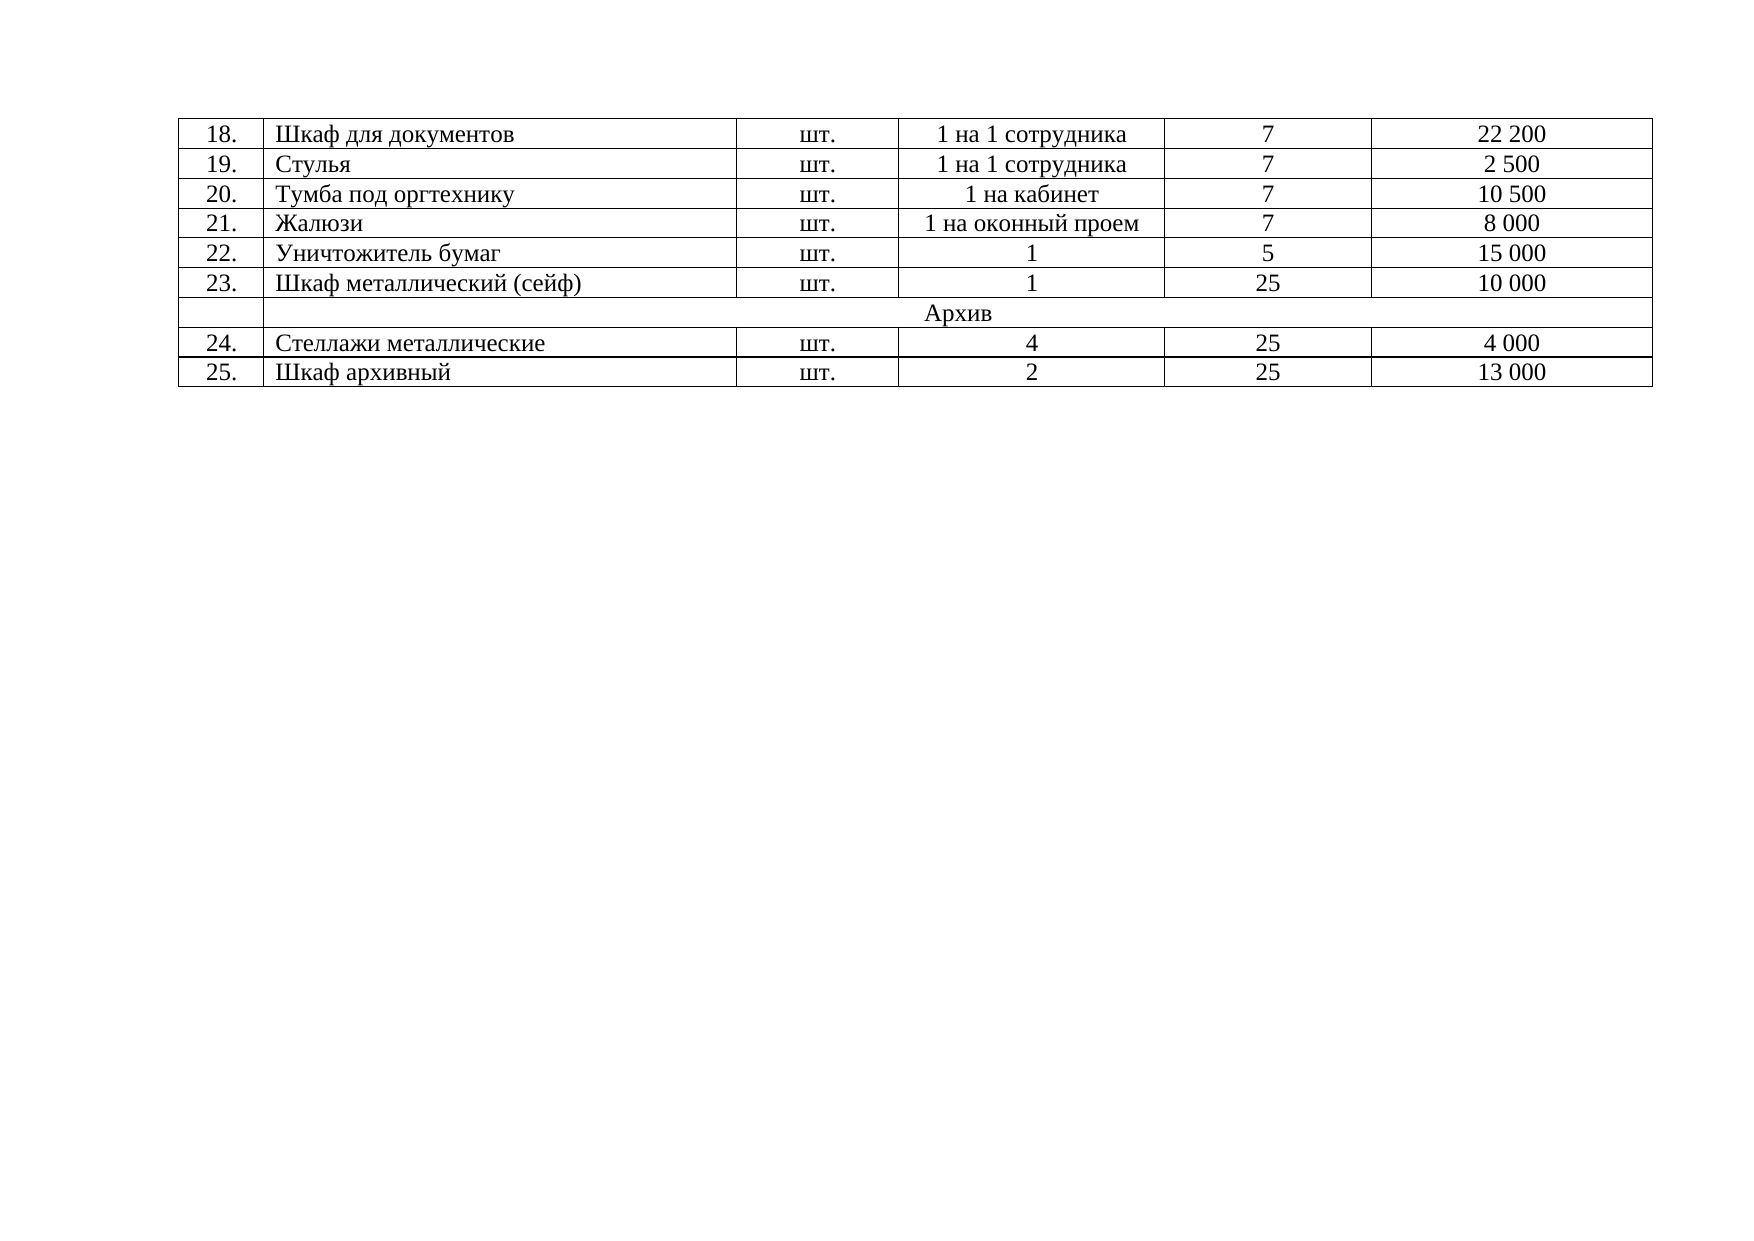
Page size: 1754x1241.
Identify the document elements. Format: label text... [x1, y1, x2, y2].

table_cell 1 [899, 238, 1164, 267]
table_cell 2 500 [1372, 149, 1652, 178]
table_cell Шкаф металлический (сейф) [264, 268, 736, 297]
table_cell Уничтожитель бумаг [264, 238, 736, 267]
table_cell 7 [1165, 209, 1371, 237]
table_cell 24. [179, 328, 263, 356]
table_cell 25 [1165, 358, 1371, 386]
table_cell Стеллажи металлические [264, 328, 736, 356]
table_cell шт. [737, 179, 898, 207]
table_cell 19. [179, 149, 263, 178]
table_cell 25 [1165, 268, 1371, 297]
table_cell 4 [899, 328, 1164, 356]
table_cell 10 000 [1372, 268, 1652, 297]
table_cell 2 [899, 358, 1164, 386]
table_cell 25 [1165, 328, 1371, 356]
table_cell 15 000 [1372, 238, 1652, 267]
table_cell шт. [737, 358, 898, 386]
table_cell шт. [737, 268, 898, 297]
table_cell шт. [737, 238, 898, 267]
table_cell шт. [737, 328, 898, 356]
table_cell 10 500 [1372, 179, 1652, 207]
table_cell [179, 298, 263, 327]
table_cell 1 на оконный проем [899, 209, 1164, 237]
table_cell 25. [179, 358, 263, 386]
table_cell 1 [899, 268, 1164, 297]
table_cell шт. [737, 119, 898, 148]
table_cell 1 на 1 сотрудника [899, 149, 1164, 178]
table_cell Шкаф для документов [264, 119, 736, 148]
table_cell 1 на 1 сотрудника [899, 119, 1164, 148]
table_cell 4 000 [1372, 328, 1652, 356]
table_cell Архив [264, 298, 1652, 327]
table_cell 13 000 [1372, 358, 1652, 386]
table_cell 8 000 [1372, 209, 1652, 237]
table_cell шт. [737, 209, 898, 237]
table_cell 7 [1165, 149, 1371, 178]
table_cell Стулья [264, 149, 736, 178]
table_cell 23. [179, 268, 263, 297]
table_cell 22. [179, 238, 263, 267]
table_cell 7 [1165, 179, 1371, 207]
table_cell 7 [1165, 119, 1371, 148]
table_cell 18. [179, 119, 263, 148]
table_cell шт. [737, 149, 898, 178]
table_cell Жалюзи [264, 209, 736, 237]
table_cell 22 200 [1372, 119, 1652, 148]
table_cell 1 на кабинет [899, 179, 1164, 207]
table_cell 20. [179, 179, 263, 207]
table_cell 5 [1165, 238, 1371, 267]
table_cell Тумба под оргтехнику [264, 179, 736, 207]
table_cell 21. [179, 209, 263, 237]
table_cell Шкаф архивный [264, 358, 736, 386]
